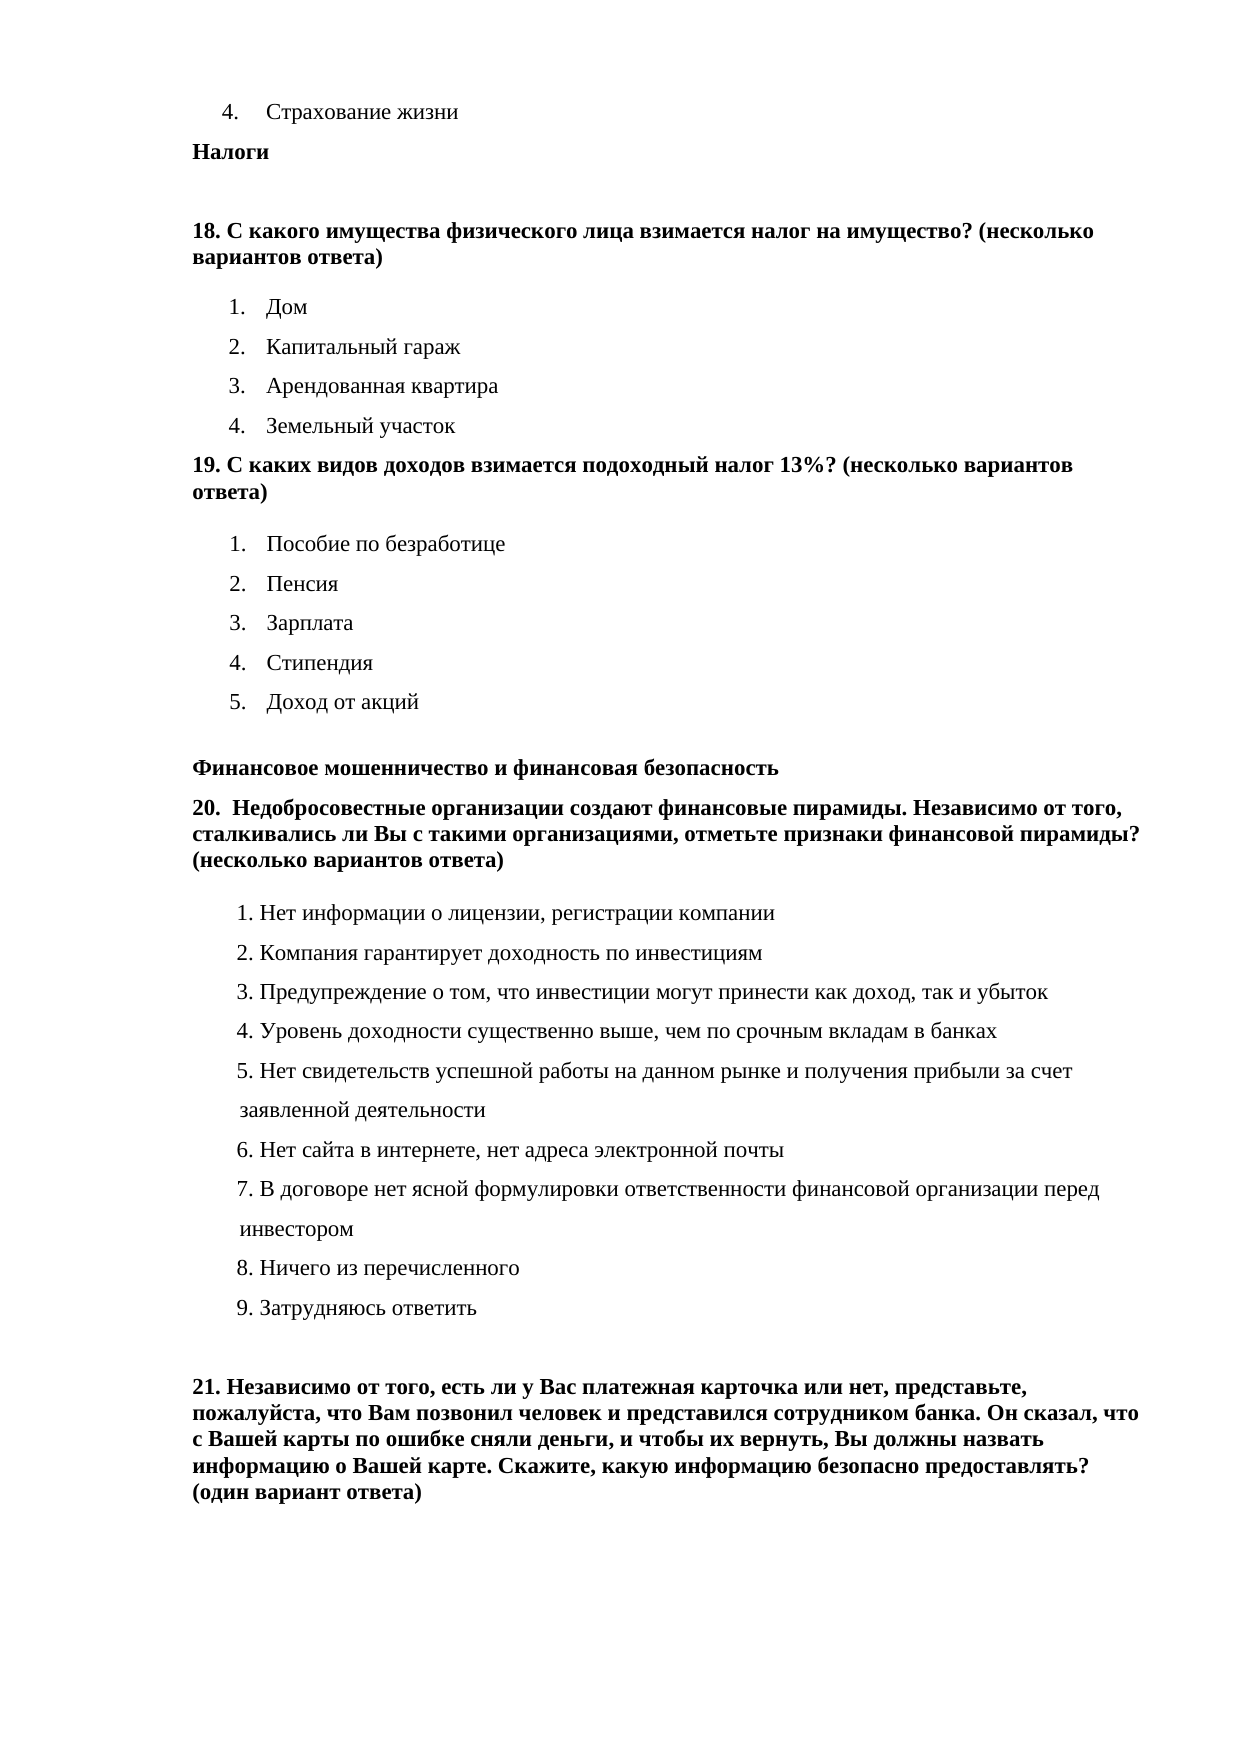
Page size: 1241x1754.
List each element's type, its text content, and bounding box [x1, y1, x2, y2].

text 7. В договоре нет ясной формулировки ответственности финансовой организации перед инвестором [236, 1175, 1152, 1241]
text 18. С какого имущества физического лица взимается налог на имущество? (несколько вариантов ответа) [192, 217, 1152, 269]
text 8. Ничего из перечисленного [236, 1254, 1152, 1281]
list Земельный участок [228, 412, 1152, 438]
text 19. С каких видов доходов взимается подоходный налог 13%? (несколько вариантов ответа) [192, 451, 1152, 504]
text 4. Уровень доходности существенно выше, чем по срочным вкладам в банках [236, 1017, 1152, 1044]
text 2. Компания гарантирует доходность по инвестициям [236, 938, 1152, 965]
list Пособие по безработице [229, 530, 1152, 557]
list Пенсия [229, 570, 1152, 596]
list Стипендия [229, 649, 1152, 675]
list Капитальный гараж [228, 333, 1152, 359]
text 3. Предупреждение о том, что инвестиции могут принести как доход, так и убыток [236, 978, 1152, 1004]
list Зарплата [229, 609, 1152, 636]
text 21. Независимо от того, есть ли у Вас платежная карточка или нет, представьте, пожалуйста, что Вам позвонил человек и представился сотрудником банка. Он сказал, что с Вашей карты по ошибке сняли деньги, и чтобы их вернуть, Вы должны назвать информацию о Вашей карте. Скажите, какую информацию безопасно предоставлять? (один вариант ответа) [192, 1373, 1152, 1504]
text 1. Нет информации о лицензии, регистрации компании [236, 899, 1152, 925]
text 9. Затрудняюсь ответить [236, 1294, 1152, 1320]
list Страхование жизни [222, 98, 1152, 124]
text Финансовое мошенничество и финансовая безопасность [192, 754, 1152, 781]
list Доход от акций [229, 688, 1152, 715]
list Дом [228, 293, 1152, 320]
text Налоги [192, 138, 1152, 164]
text 20. Недобросовестные организации создают финансовые пирамиды. Независимо от того, сталкивались ли Вы с такими организациями, отметьте признаки финансовой пирамиды? (несколько вариантов ответа) [192, 794, 1152, 873]
text 5. Нет свидетельств успешной работы на данном рынке и получения прибыли за счет заявленной деятельности [236, 1057, 1152, 1123]
text 6. Нет сайта в интернете, нет адреса электронной почты [236, 1136, 1152, 1162]
list Арендованная квартира [228, 372, 1152, 399]
